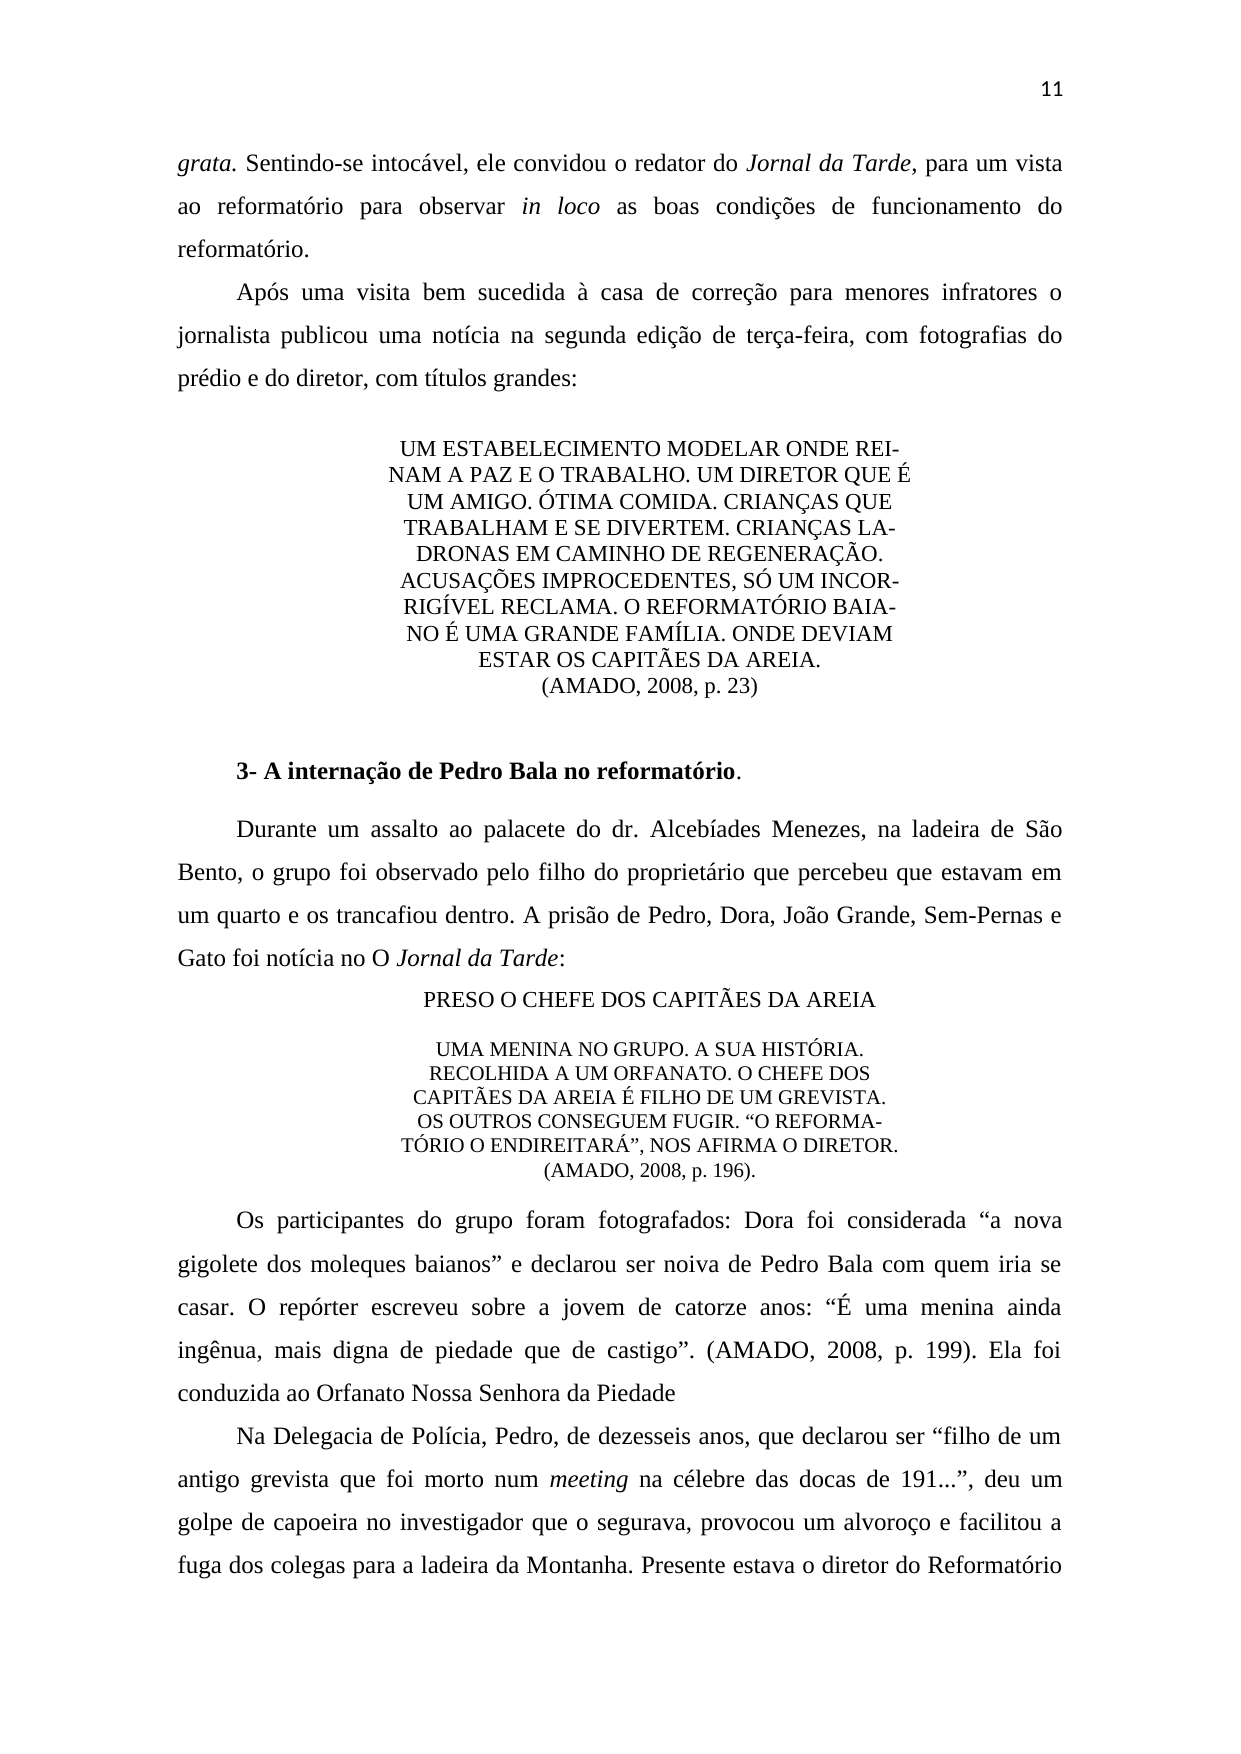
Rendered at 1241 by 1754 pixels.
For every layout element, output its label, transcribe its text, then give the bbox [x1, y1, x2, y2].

text ACUSAÇÕES IMPROCEDENTES, SÓ UM INCOR- [177, 567, 1063, 593]
text UM ESTABELECIMENTO MODELAR ONDE REI- [177, 435, 1063, 461]
text CAPITÃES DA AREIA É FILHO DE UM GREVISTA. [177, 1085, 1063, 1109]
text ESTAR OS CAPITÃES DA AREIA. [177, 646, 1063, 672]
text UMA MENINA NO GRUPO. A SUA HISTÓRIA. [177, 1037, 1063, 1061]
text 3- A internação de Pedro Bala no reformatório. [177, 756, 1063, 785]
text DRONAS EM CAMINHO DE REGENERAÇÃO. [177, 541, 1063, 567]
text PRESO O CHEFE DOS CAPITÃES DA AREIA [177, 986, 1063, 1012]
text TRABALHAM E SE DIVERTEM. CRIANÇAS LA- [177, 514, 1063, 541]
text RECOLHIDA A UM ORFANATO. O CHEFE DOS [177, 1061, 1063, 1085]
text RIGÍVEL RECLAMA. O REFORMATÓRIO BAIA- [177, 593, 1063, 619]
text TÓRIO O ENDIREITARÁ”, NOS AFIRMA O DIRETOR. [177, 1133, 1063, 1157]
text OS OUTROS CONSEGUEM FUGIR. “O REFORMA- [177, 1109, 1063, 1133]
text Durante um assalto ao palacete do dr. Alcebíades Menezes, na ladeira de São Bento, o grupo foi observado pelo filho do proprietário que percebeu que estavam em um quarto e os trancafiou dentro. A prisão de Pedro, Dora, João Grande, Sem-Pernas e Gato foi notícia no O Jornal da Tarde: [177, 814, 1063, 972]
text Após uma visita bem sucedida à casa de correção para menores infratores o jornalista publicou uma notícia na segunda edição de terça-feira, com fotografias do prédio e do diretor, com títulos grandes: [177, 277, 1063, 392]
text NO É UMA GRANDE FAMÍLIA. ONDE DEVIAM [177, 619, 1063, 646]
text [177, 148, 1063, 263]
text UM AMIGO. ÓTIMA COMIDA. CRIANÇAS QUE [177, 488, 1063, 514]
text (AMADO, 2008, p. 23) [177, 672, 1063, 699]
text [177, 1421, 1063, 1579]
text Os participantes do grupo foram fotografados: Dora foi considerada “a nova gigolete dos moleques baianos” e declarou ser noiva de Pedro Bala com quem iria se casar. O repórter escreveu sobre a jovem de catorze anos: “É uma menina ainda ingênua, mais digna de piedade que de castigo”. (AMADO, 2008, p. 199). Ela foi conduzida ao Orfanato Nossa Senhora da Piedade [177, 1206, 1063, 1407]
text NAM A PAZ E O TRABALHO. UM DIRETOR QUE É [177, 461, 1063, 488]
text (AMADO, 2008, p. 196). [177, 1157, 1063, 1182]
